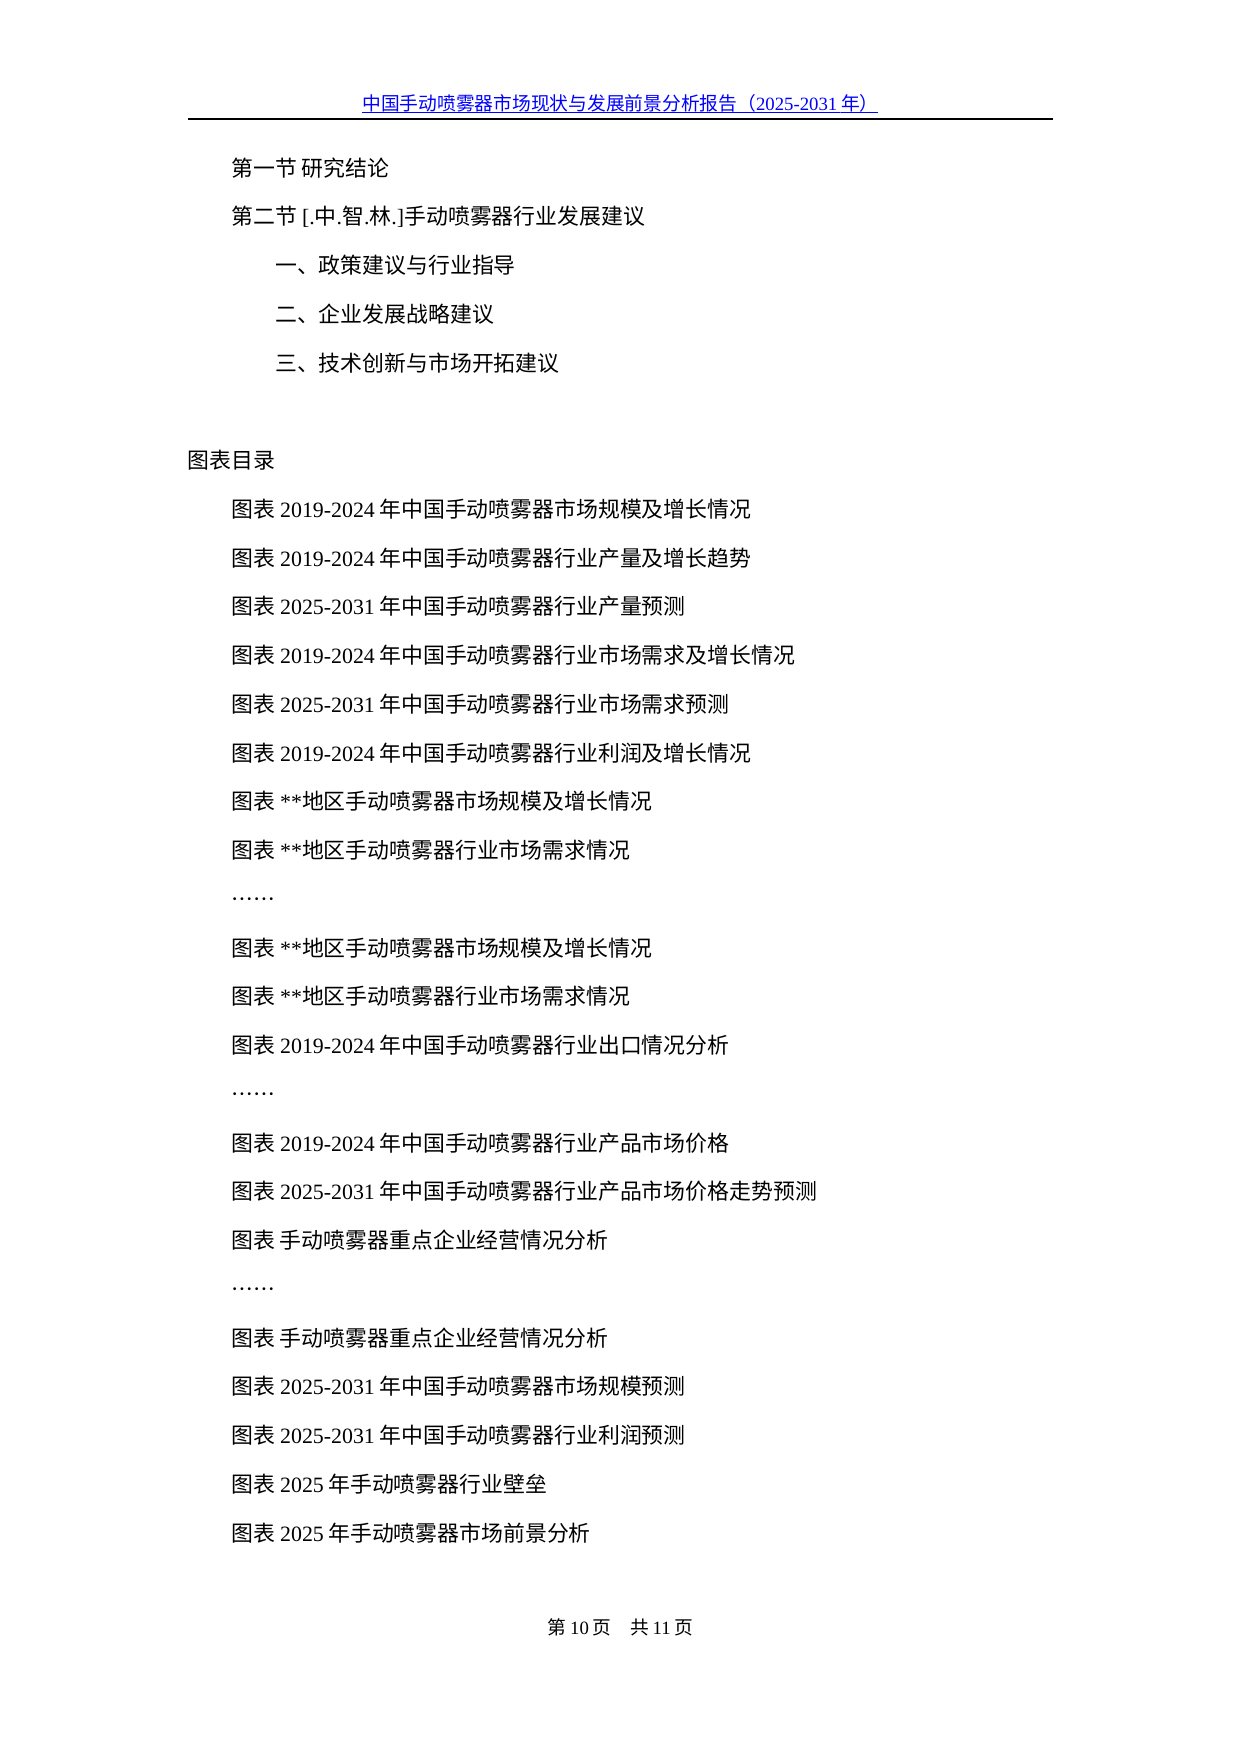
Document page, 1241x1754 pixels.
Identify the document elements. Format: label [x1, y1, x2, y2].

text [187, 150, 1053, 1548]
